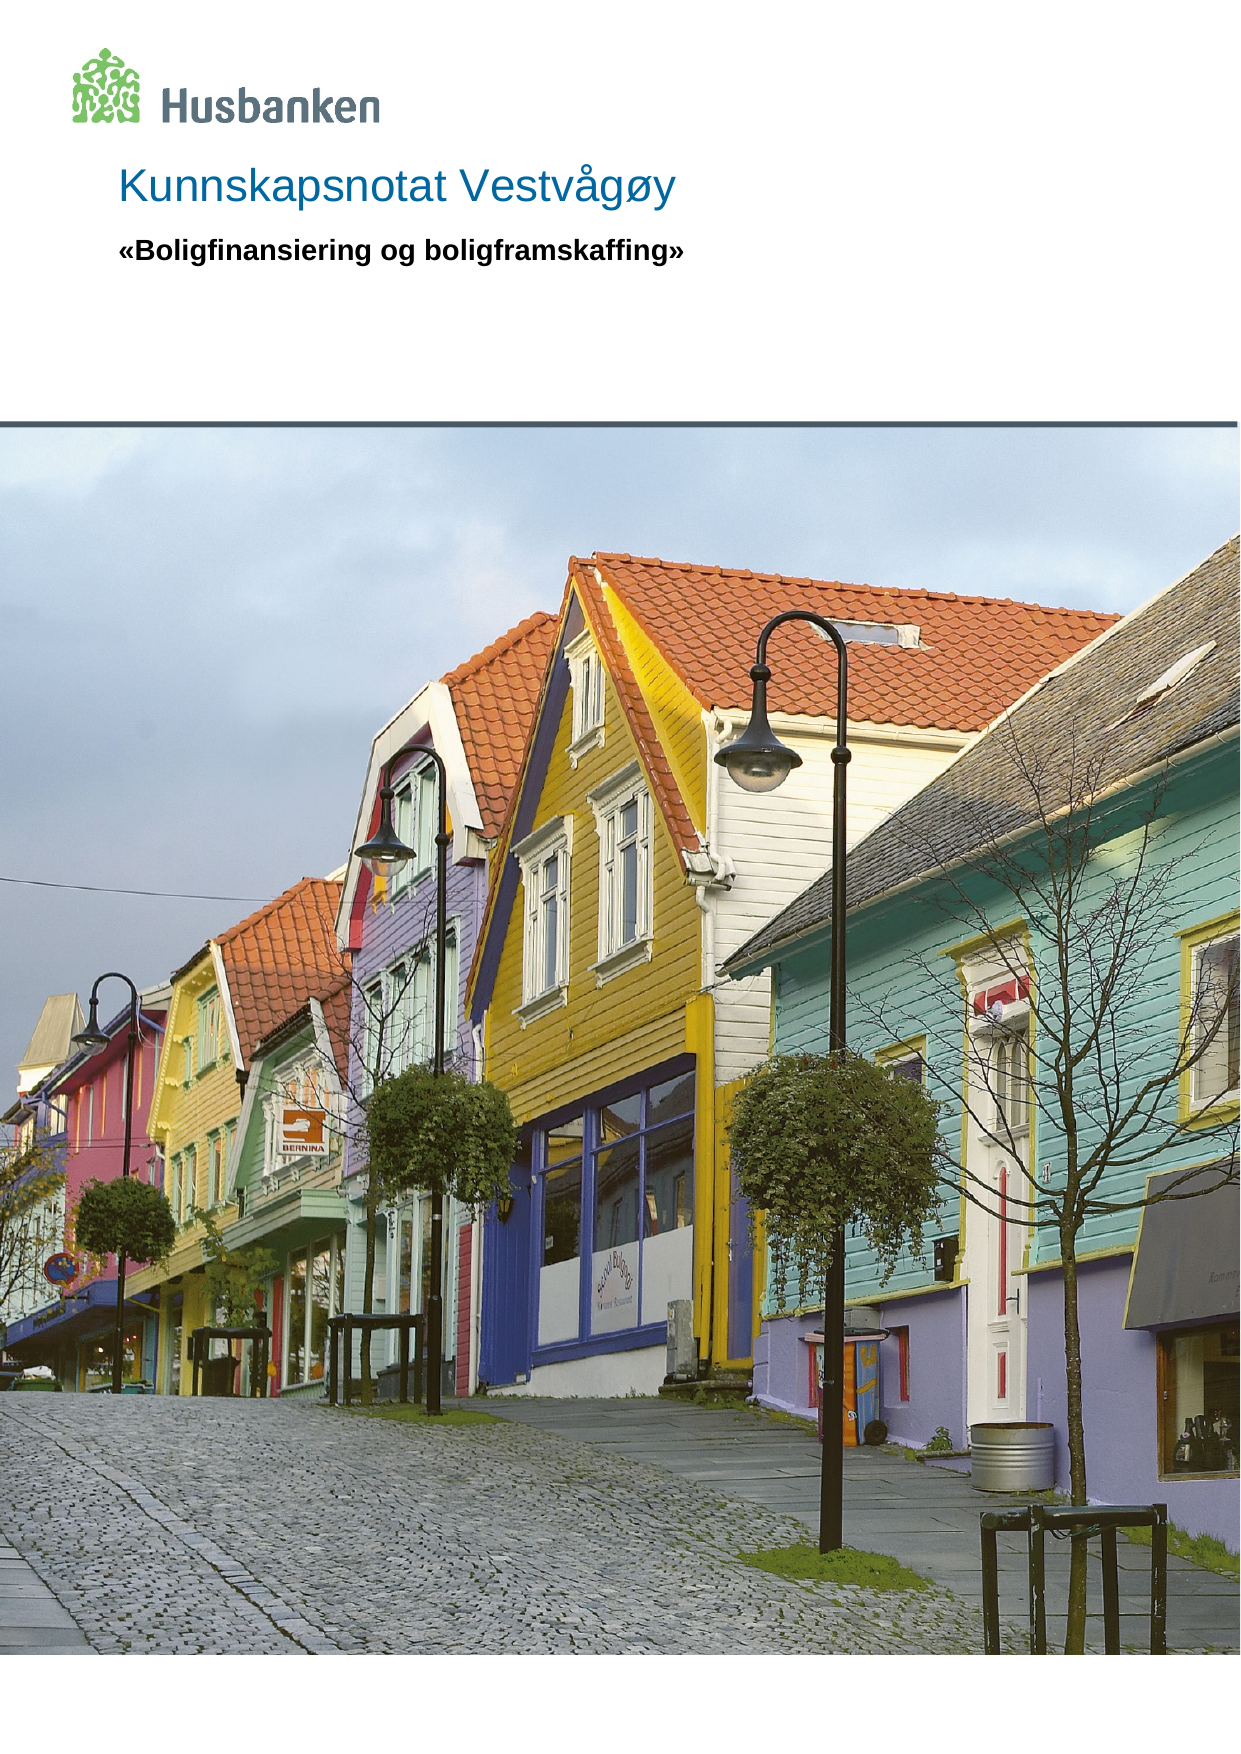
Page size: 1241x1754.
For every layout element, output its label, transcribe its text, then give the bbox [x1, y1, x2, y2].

text «Boligfinansiering og boligframskaffing» [118, 232, 1152, 266]
picture [0, 422, 1241, 1655]
text Kunnskapsnotat Vestvågøy [118, 159, 1152, 212]
picture [72, 48, 380, 123]
